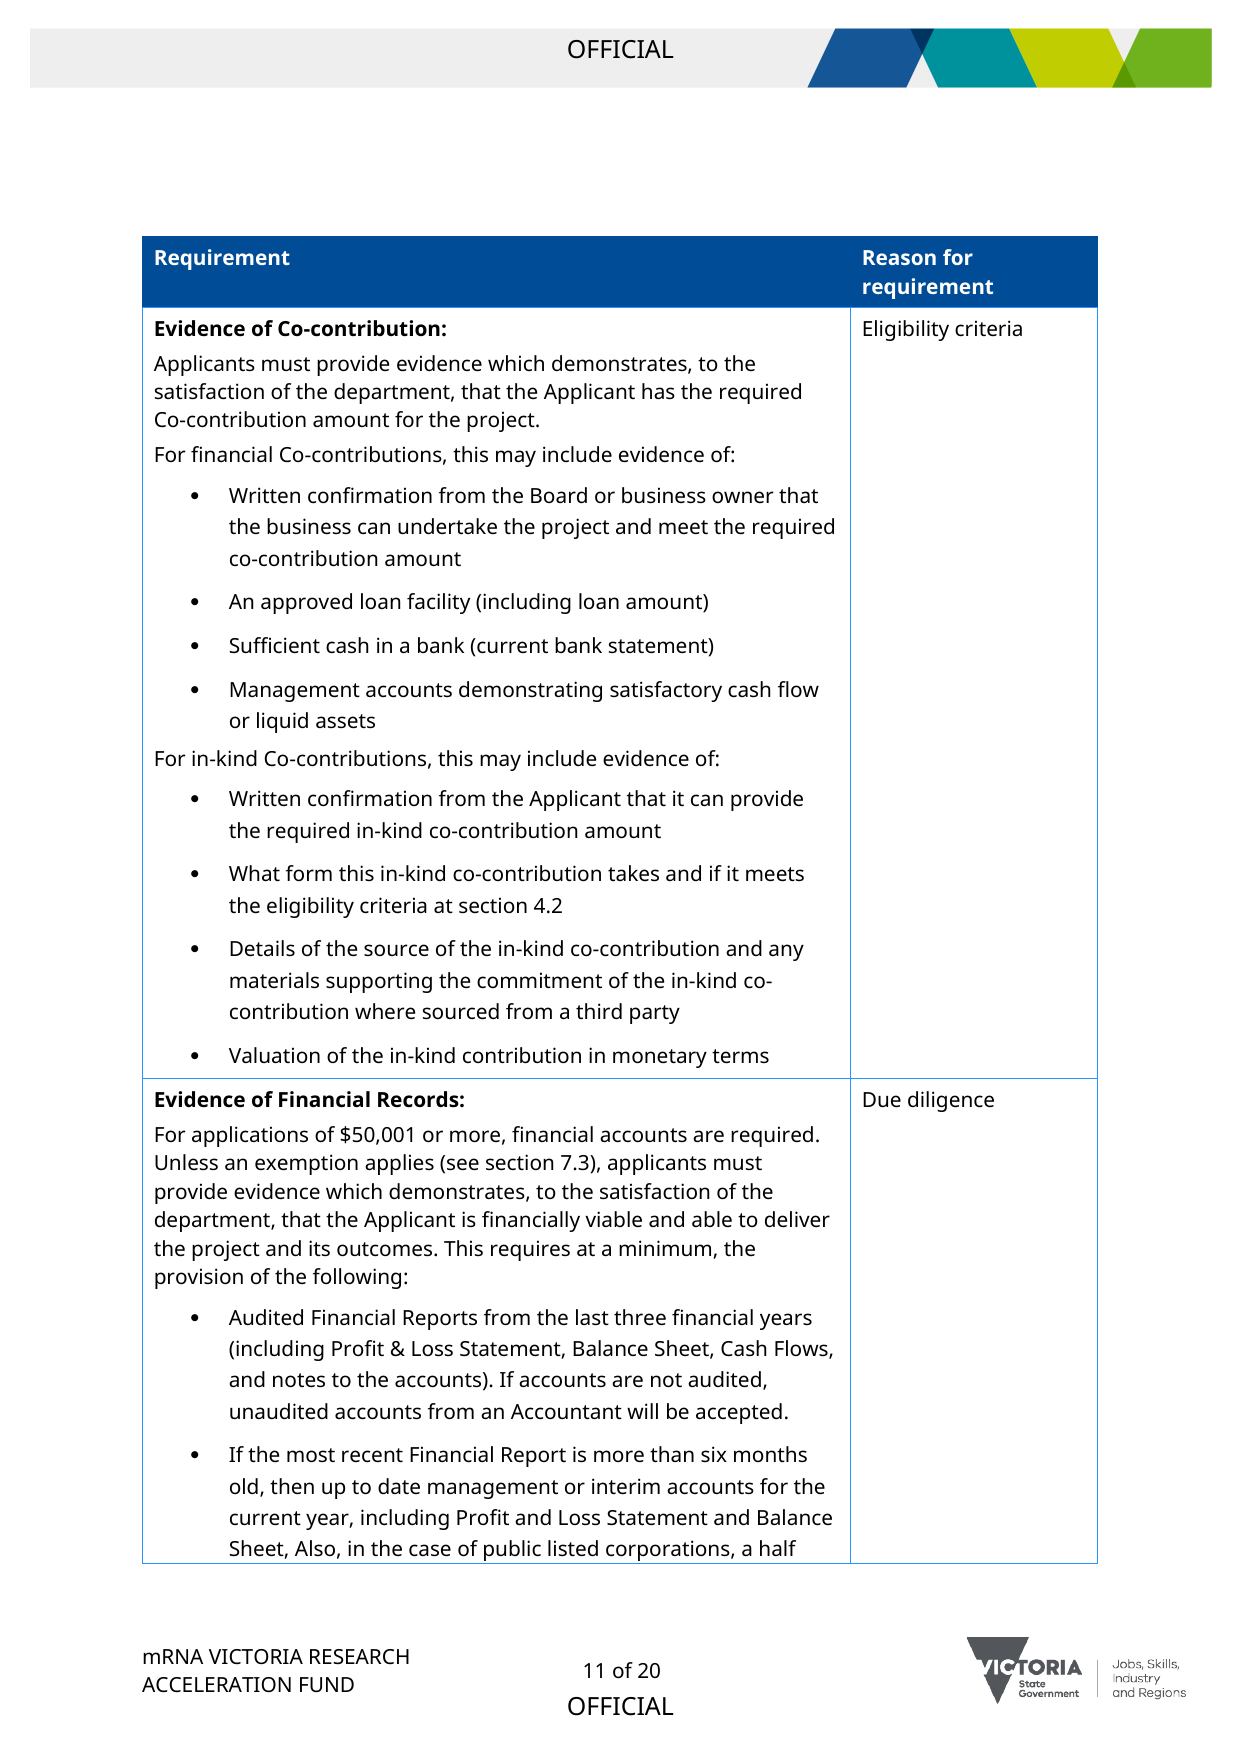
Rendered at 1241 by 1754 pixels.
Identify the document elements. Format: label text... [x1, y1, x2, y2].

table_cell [143, 1079, 850, 1563]
picture [0, 0, 1241, 1570]
table_header Requirement [143, 237, 850, 307]
table_header Reason for requirement [851, 237, 1097, 307]
table_cell Due diligence [851, 1079, 1097, 1563]
picture [966, 1637, 1186, 1704]
table_cell Evidence of Co-contribution: Applicants must provide evidence which demonstrates, to the satisfaction of the department, that the Applicant has the required Co-contribution amount for the project. For financial Co-contributions, this may include evidence of: Written confirmation from the Board or business owner that the business can undertake the project and meet the required co-contribution amount An approved loan facility (including loan amount) Sufficient cash in a bank (current bank statement) Management accounts demonstrating satisfactory cash flow or liquid assets For in-kind Co-contributions, this may include evidence of: Written confirmation from the Applicant that it can provide the required in-kind co-contribution amount What form this in-kind co-contribution takes and if it meets the eligibility criteria at section 4.2 Details of the source of the in-kind co-contribution and any materials supporting the commitment of the in-kind co-contribution where sourced from a third party Valuation of the in-kind contribution in monetary terms [143, 308, 850, 1078]
table_cell Eligibility criteria [851, 308, 1097, 1078]
